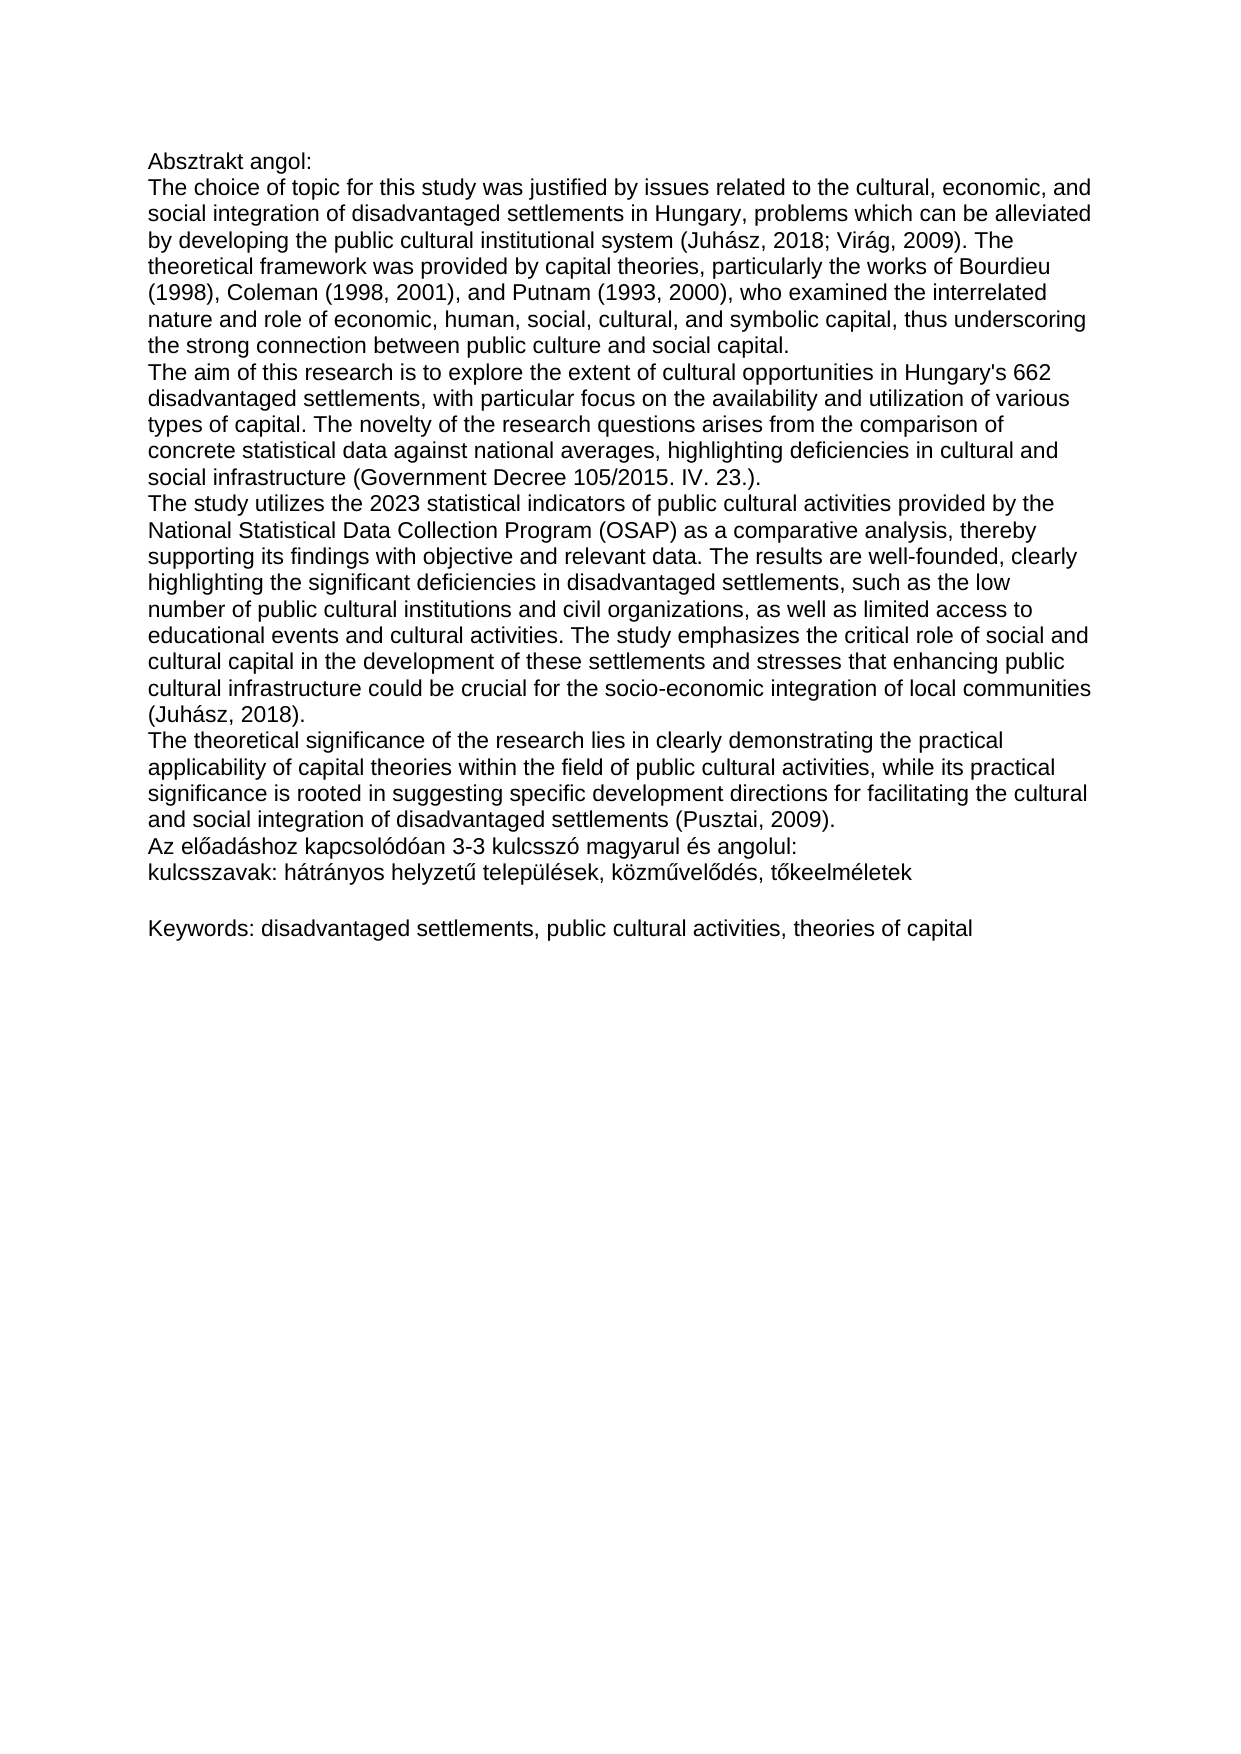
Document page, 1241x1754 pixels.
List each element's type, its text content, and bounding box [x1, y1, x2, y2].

text Absztrakt angol: The choice of topic for this study was justified by issues related to the cultural, economic, and social integration of disadvantaged settlements in Hungary, problems which can be alleviated by developing the public cultural institutional system (Juhász, 2018; Virág, 2009). The theoretical framework was provided by capital theories, particularly the works of Bourdieu (1998), Coleman (1998, 2001), and Putnam (1993, 2000), who examined the interrelated nature and role of economic, human, social, cultural, and symbolic capital, thus underscoring the strong connection between public culture and social capital. The aim of this research is to explore the extent of cultural opportunities in Hungary's 662 disadvantaged settlements, with particular focus on the availability and utilization of various types of capital. The novelty of the research questions arises from the comparison of concrete statistical data against national averages, highlighting deficiencies in cultural and social infrastructure (Government Decree 105/2015. IV. 23.). The study utilizes the 2023 statistical indicators of public cultural activities provided by the National Statistical Data Collection Program (OSAP) as a comparative analysis, thereby supporting its findings with objective and relevant data. The results are well-founded, clearly highlighting the significant deficiencies in disadvantaged settlements, such as the low number of public cultural institutions and civil organizations, as well as limited access to educational events and cultural activities. The study emphasizes the critical role of social and cultural capital in the development of these settlements and stresses that enhancing public cultural infrastructure could be crucial for the socio-economic integration of local communities (Juhász, 2018). The theoretical significance of the research lies in clearly demonstrating the practical applicability of capital theories within the field of public cultural activities, while its practical significance is rooted in suggesting specific development directions for facilitating the cultural and social integration of disadvantaged settlements (Pusztai, 2009). Az előadáshoz kapcsolódóan 3-3 kulcsszó magyarul és angolul: kulcsszavak: hátrányos helyzetű települések, közművelődés, tőkeelméletek [148, 148, 1093, 886]
text Keywords: disadvantaged settlements, public cultural activities, theories of capital [148, 915, 1093, 941]
